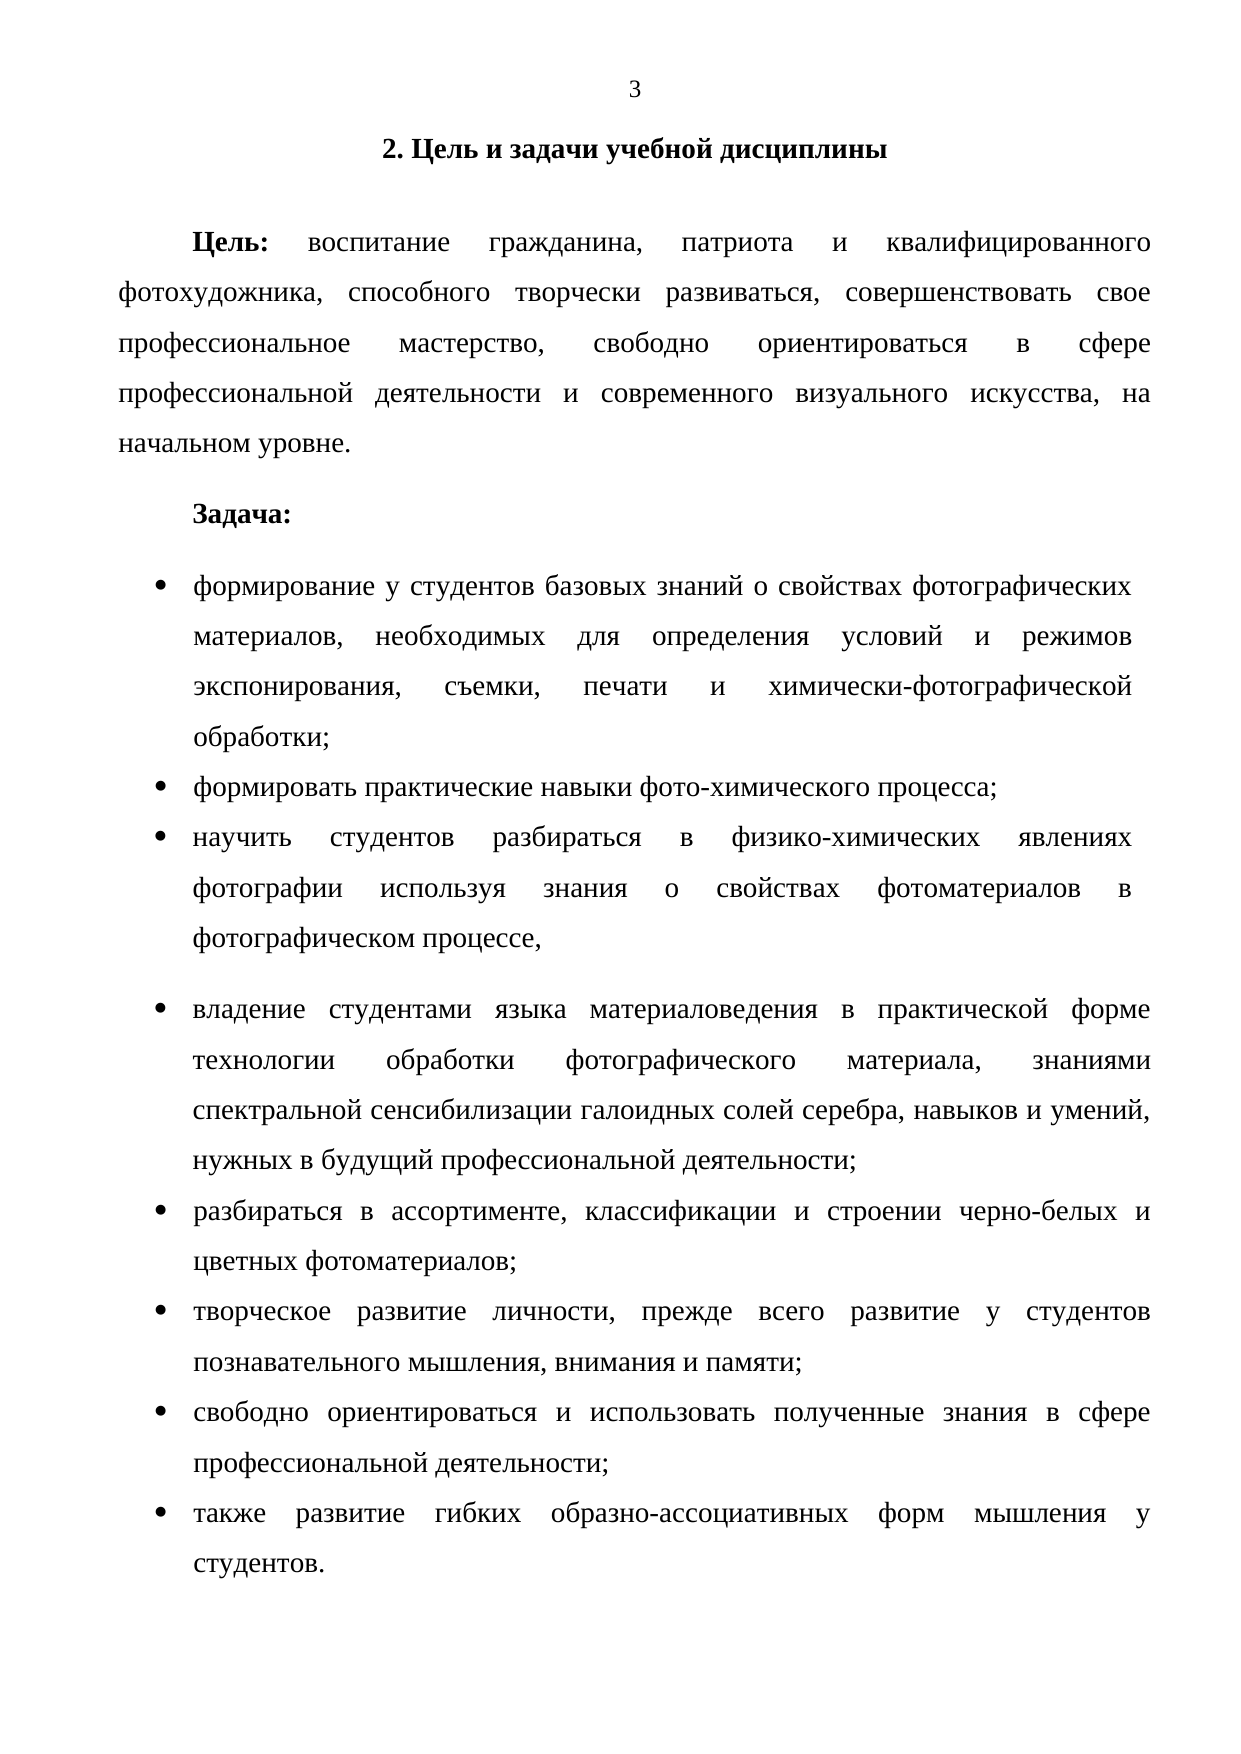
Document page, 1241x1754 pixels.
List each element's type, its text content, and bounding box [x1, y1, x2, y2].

list разбираться в ассортименте, классификации и строении черно-белых и цветных фотоматериалов; [156, 1193, 1152, 1277]
list научить студентов разбираться в физико-химических явлениях фотографии используя знания о свойствах фотоматериалов в фотографическом процессе, [155, 819, 1133, 954]
list владение студентами языка материаловедения в практической форме технологии обработки фотографического материала, знаниями спектральной сенсибилизации галоидных солей серебра, навыков и умений, нужных в будущий профессиональной деятельности; [155, 991, 1152, 1176]
text Цель: воспитание гражданина, патриота и квалифицированного фотохудожника, способного творчески развиваться, совершенствовать свое профессиональное мастерство, свободно ориентироваться в сфере профессиональной деятельности и современного визуального искусства, на начальном уровне. [118, 224, 1152, 459]
list свободно ориентироваться и использовать полученные знания в сфере профессиональной деятельности; [156, 1394, 1152, 1478]
list формировать практические навыки фото-химического процесса; [156, 769, 1133, 803]
list также развитие гибких образно-ассоциативных форм мышления у студентов. [156, 1495, 1152, 1579]
list творческое развитие личности, прежде всего развитие у студентов познавательного мышления, внимания и памяти; [156, 1293, 1152, 1377]
subtitle 2. Цель и задачи учебной дисциплины [118, 131, 1152, 165]
text Задача: [118, 497, 1152, 530]
list формирование у студентов базовых знаний о свойствах фотографических материалов, необходимых для определения условий и режимов экспонирования, съемки, печати и химически-фотографической обработки; [156, 568, 1133, 752]
